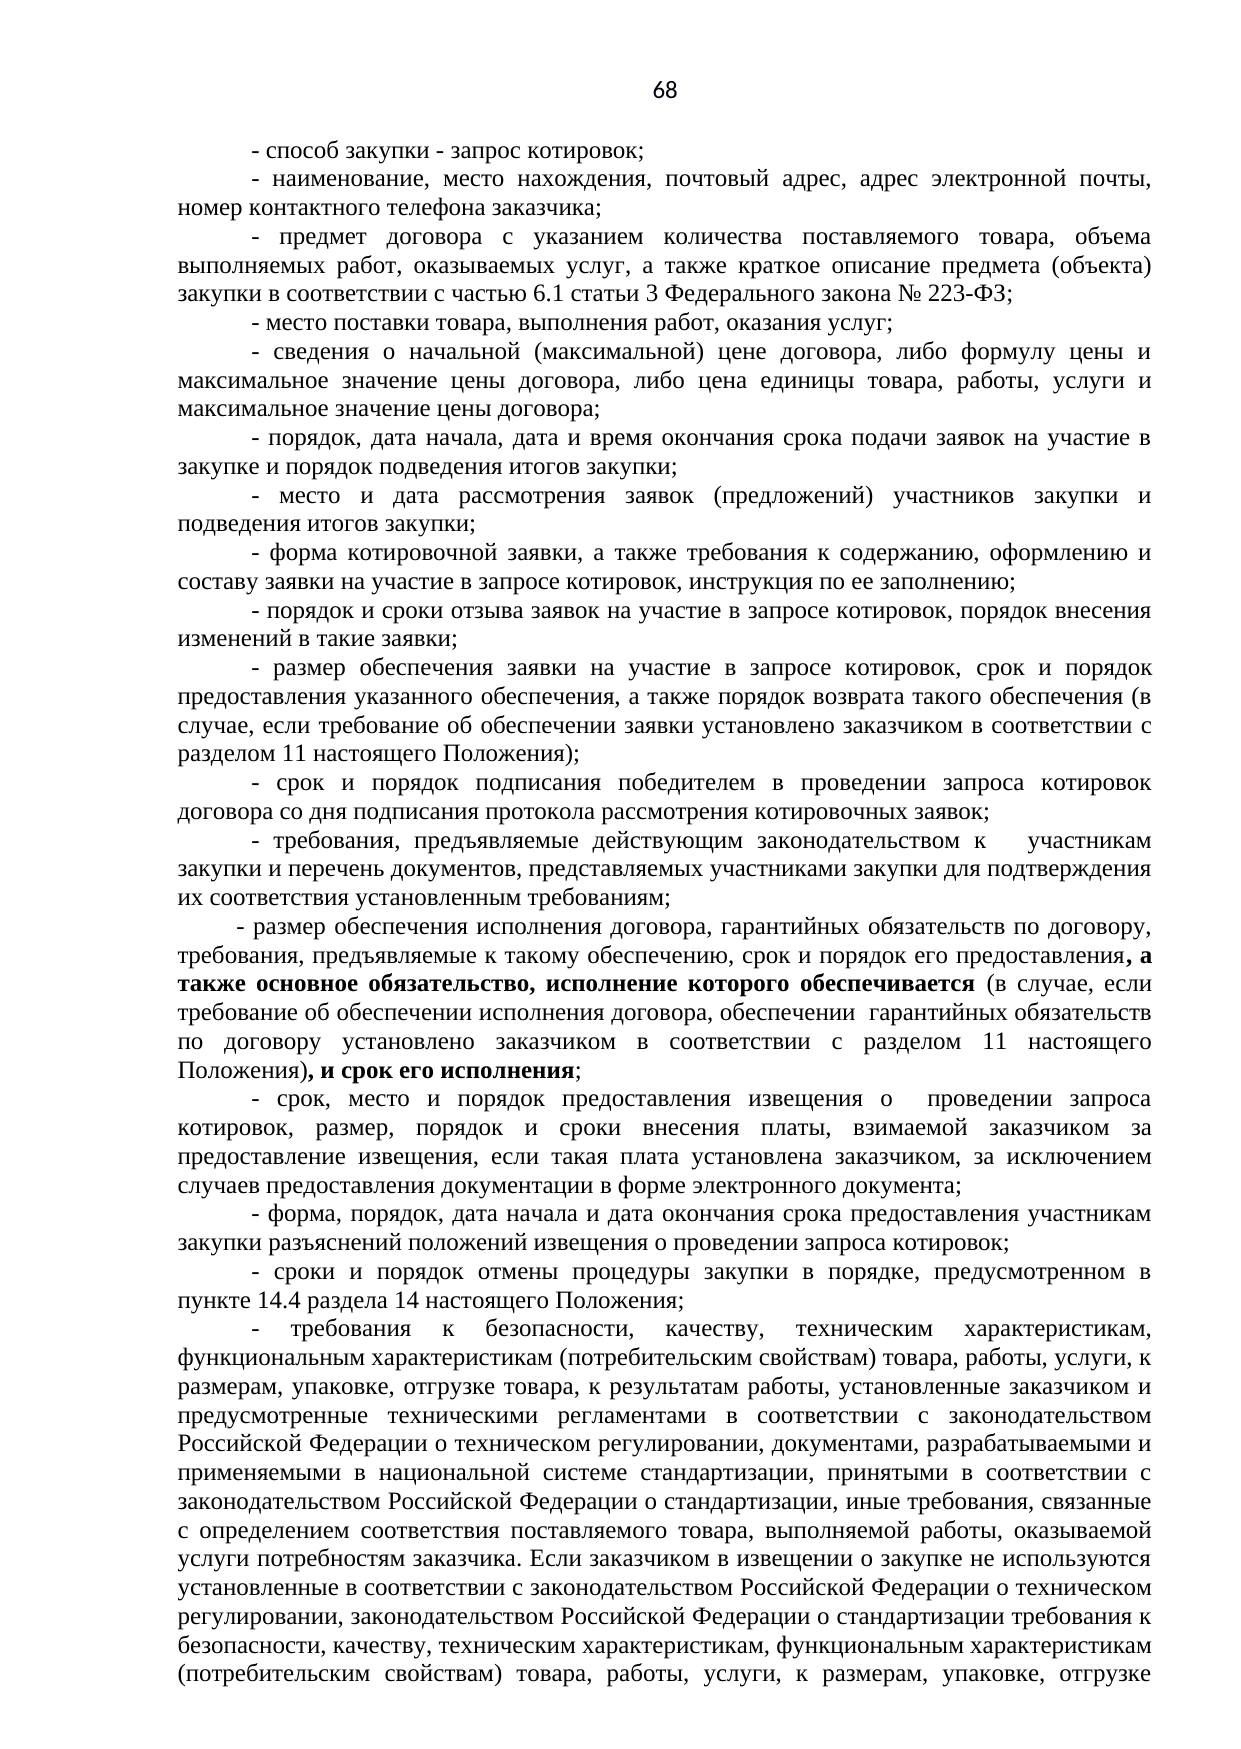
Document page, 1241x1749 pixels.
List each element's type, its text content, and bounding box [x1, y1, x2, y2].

text - форма котировочной заявки, а также требования к содержанию, оформлению и составу заявки на участие в запросе котировок, инструкция по ее заполнению; [177, 537, 1152, 595]
text - место и дата рассмотрения заявок (предложений) участников закупки и подведения итогов закупки; [177, 480, 1152, 537]
text - требования, предъявляемые действующим законодательством к участникам закупки и перечень документов, представляемых участниками закупки для подтверждения их соответствия установленным требованиям; [177, 825, 1152, 911]
text - наименование, место нахождения, почтовый адрес, адрес электронной почты, номер контактного телефона заказчика; [177, 163, 1152, 221]
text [177, 1313, 1152, 1687]
text - форма, порядок, дата начала и дата окончания срока предоставления участникам закупки разъяснений положений извещения о проведении запроса котировок; [177, 1198, 1152, 1256]
text - размер обеспечения исполнения договора, гарантийных обязательств по договору, требования, предъявляемые к такому обеспечению, срок и порядок его предоставления, а также основное обязательство, исполнение которого обеспечивается (в случае, если требование об обеспечении исполнения договора, обеспечении гарантийных обязательств по договору установлено заказчиком в соответствии с разделом 11 настоящего Положения), и срок его исполнения; [177, 911, 1152, 1083]
text - порядок и сроки отзыва заявок на участие в запросе котировок, порядок внесения изменений в такие заявки; [177, 595, 1152, 652]
text - сроки и порядок отмены процедуры закупки в порядке, предусмотренном в пункте 14.4 раздела 14 настоящего Положения; [177, 1256, 1152, 1313]
text - сведения о начальной (максимальной) цене договора, либо формулу цены и максимальное значение цены договора, либо цена единицы товара, работы, услуги и максимальное значение цены договора; [177, 336, 1152, 422]
text - срок, место и порядок предоставления извещения о проведении запроса котировок, размер, порядок и сроки внесения платы, взимаемой заказчиком за предоставление извещения, если такая плата установлена заказчиком, за исключением случаев предоставления документации в форме электронного документа; [177, 1083, 1152, 1198]
text - способ закупки - запрос котировок; [177, 135, 1152, 163]
text - срок и порядок подписания победителем в проведении запроса котировок договора со дня подписания протокола рассмотрения котировочных заявок; [177, 767, 1152, 825]
text - порядок, дата начала, дата и время окончания срока подачи заявок на участие в закупке и порядок подведения итогов закупки; [177, 422, 1152, 480]
text - место поставки товара, выполнения работ, оказания услуг; [177, 307, 1152, 336]
text - предмет договора с указанием количества поставляемого товара, объема выполняемых работ, оказываемых услуг, а также краткое описание предмета (объекта) закупки в соответствии с частью 6.1 статьи 3 Федерального закона № 223-ФЗ; [177, 221, 1152, 307]
text - размер обеспечения заявки на участие в запросе котировок, срок и порядок предоставления указанного обеспечения, а также порядок возврата такого обеспечения (в случае, если требование об обеспечении заявки установлено заказчиком в соответствии с разделом 11 настоящего Положения); [177, 652, 1152, 767]
